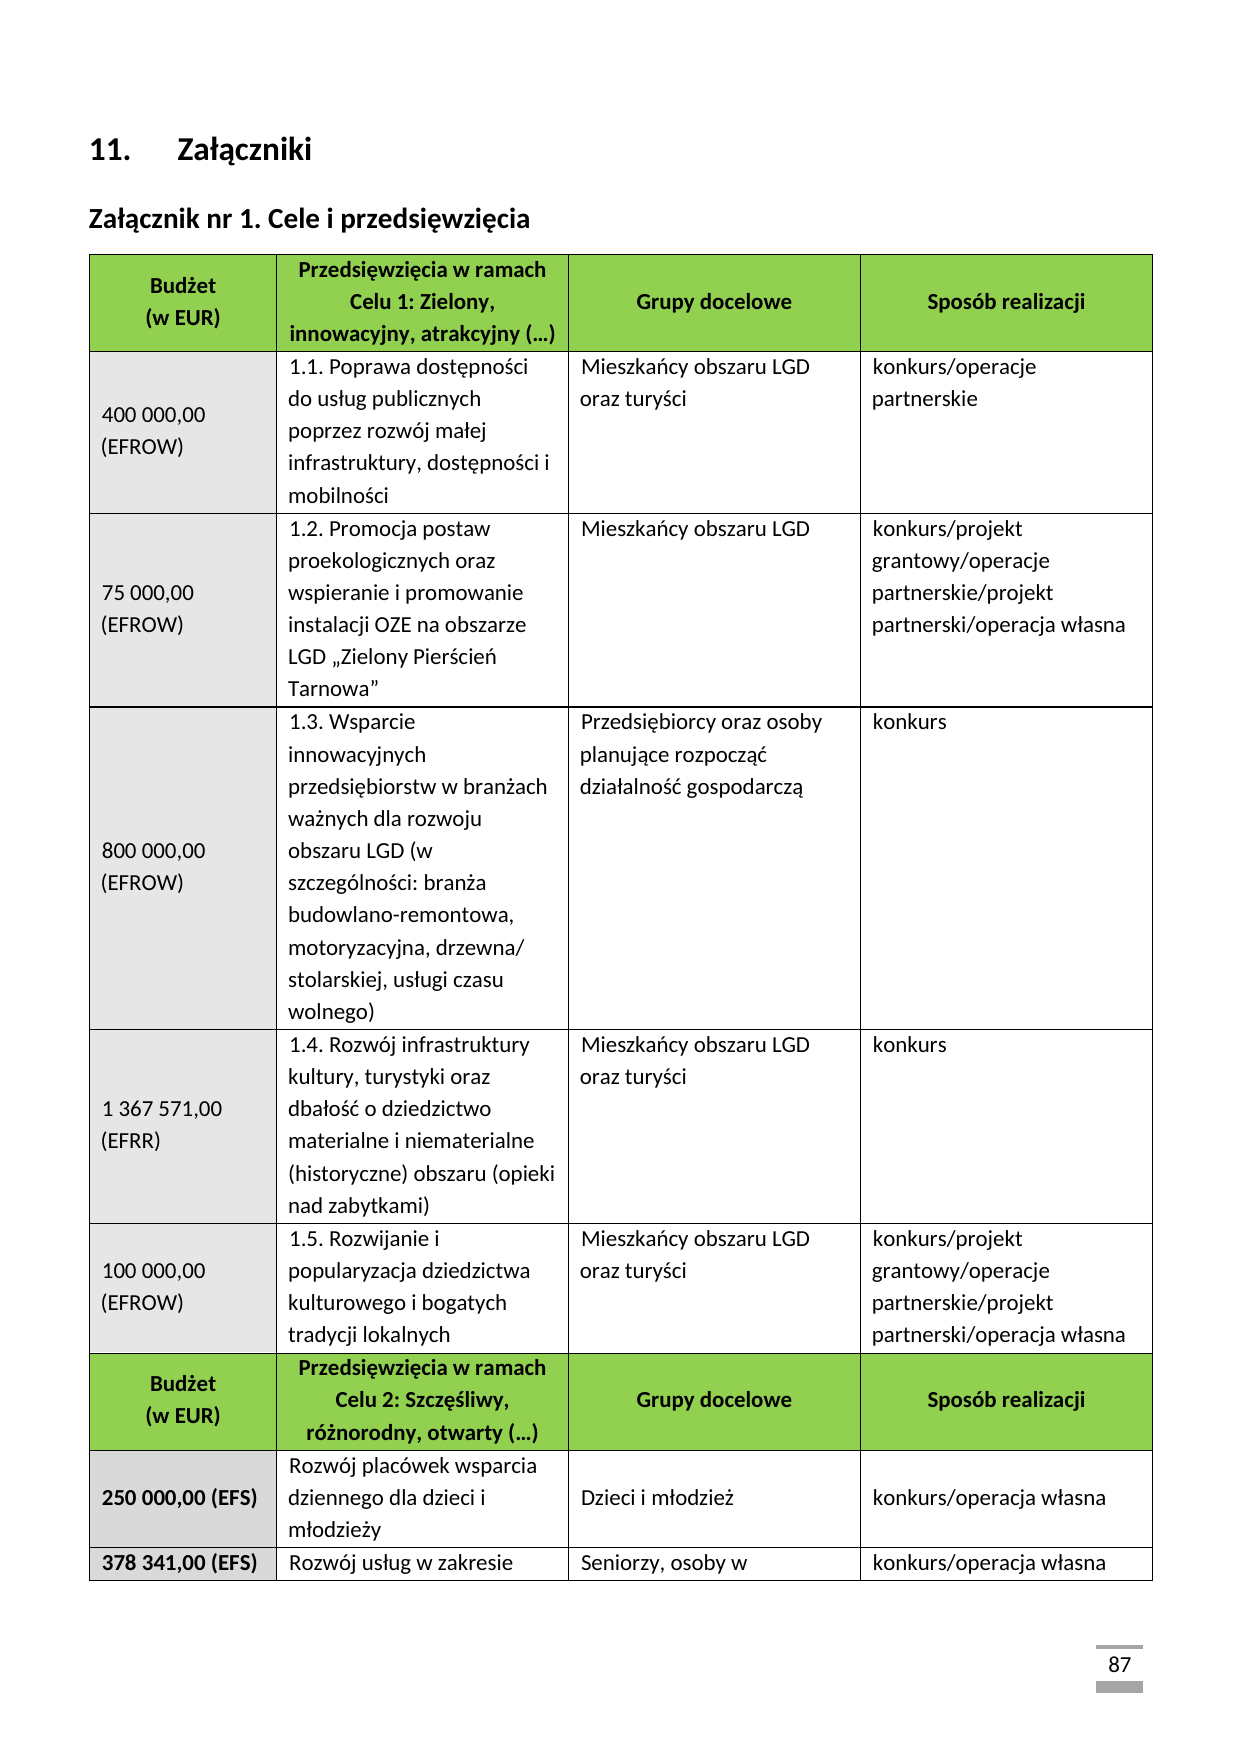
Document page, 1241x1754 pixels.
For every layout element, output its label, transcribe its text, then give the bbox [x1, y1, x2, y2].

table_cell 75 000,00 (EFROW) [90, 514, 276, 706]
table_cell 1.1. Poprawa dostępności do usług publicznych poprzez rozwój małej infrastruktury, dostępności i mobilności [277, 352, 568, 513]
table_cell 1.5. Rozwijanie i popularyzacja dziedzictwa kulturowego i bogatych tradycji lokalnych [277, 1224, 568, 1352]
table_cell konkurs/operacja własna [861, 1451, 1152, 1547]
table_cell 378 341,00 (EFS) [90, 1548, 276, 1580]
table_header Przedsięwzięcia w ramach Celu 1: Zielony, innowacyjny, atrakcyjny (…) [277, 255, 568, 351]
table_header Sposób realizacji [861, 255, 1152, 351]
table_cell Dzieci i młodzież [569, 1451, 860, 1547]
table_cell Grupy docelowe [569, 1354, 860, 1450]
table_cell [861, 1548, 1152, 1580]
table_cell Rozwój placówek wsparcia dziennego dla dzieci i młodzieży [277, 1451, 568, 1547]
subtitle Załączniki [89, 128, 1152, 169]
table_cell konkurs [861, 1030, 1152, 1223]
table_cell konkurs/operacje partnerskie [861, 352, 1152, 513]
table_cell Sposób realizacji [861, 1354, 1152, 1450]
table_cell 1.3. Wsparcie innowacyjnych przedsiębiorstw w branżach ważnych dla rozwoju obszaru LGD (w szczególności: branża budowlano-remontowa, motoryzacyjna, drzewna/ stolarskiej, usługi czasu wolnego) [277, 708, 568, 1029]
table_header Grupy docelowe [569, 255, 860, 351]
table_cell konkurs/projekt grantowy/operacje partnerskie/projekt partnerski/operacja własna [861, 514, 1152, 706]
table_cell Mieszkańcy obszaru LGD oraz turyści [569, 1030, 860, 1223]
table_cell 800 000,00 (EFROW) [90, 708, 276, 1029]
table_cell Przedsięwzięcia w ramach Celu 2: Szczęśliwy, różnorodny, otwarty (…) [277, 1354, 568, 1450]
table_cell Mieszkańcy obszaru LGD [569, 514, 860, 706]
table_cell konkurs [861, 708, 1152, 1029]
table_cell 1 367 571,00 (EFRR) [90, 1030, 276, 1223]
table_cell 400 000,00 (EFROW) [90, 352, 276, 513]
table_cell Mieszkańcy obszaru LGD oraz turyści [569, 352, 860, 513]
table_cell Przedsiębiorcy oraz osoby planujące rozpocząć działalność gospodarczą [569, 708, 860, 1029]
table_cell Mieszkańcy obszaru LGD oraz turyści [569, 1224, 860, 1352]
table_cell konkurs/projekt grantowy/operacje partnerskie/projekt partnerski/operacja własna [861, 1224, 1152, 1352]
text Załącznik nr 1. Cele i przedsięwzięcia [89, 200, 1152, 236]
table_header Budżet (w EUR) [90, 255, 276, 351]
table_cell Budżet (w EUR) [90, 1354, 276, 1450]
table_cell 1.2. Promocja postaw proekologicznych oraz wspieranie i promowanie instalacji OZE na obszarze LGD „Zielony Pierścień Tarnowa” [277, 514, 568, 706]
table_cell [277, 1548, 568, 1580]
table_cell 1.4. Rozwój infrastruktury kultury, turystyki oraz dbałość o dziedzictwo materialne i niematerialne (historyczne) obszaru (opieki nad zabytkami) [277, 1030, 568, 1223]
table_cell 100 000,00 (EFROW) [90, 1224, 276, 1352]
table_cell 250 000,00 (EFS) [90, 1451, 276, 1547]
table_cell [569, 1548, 860, 1580]
